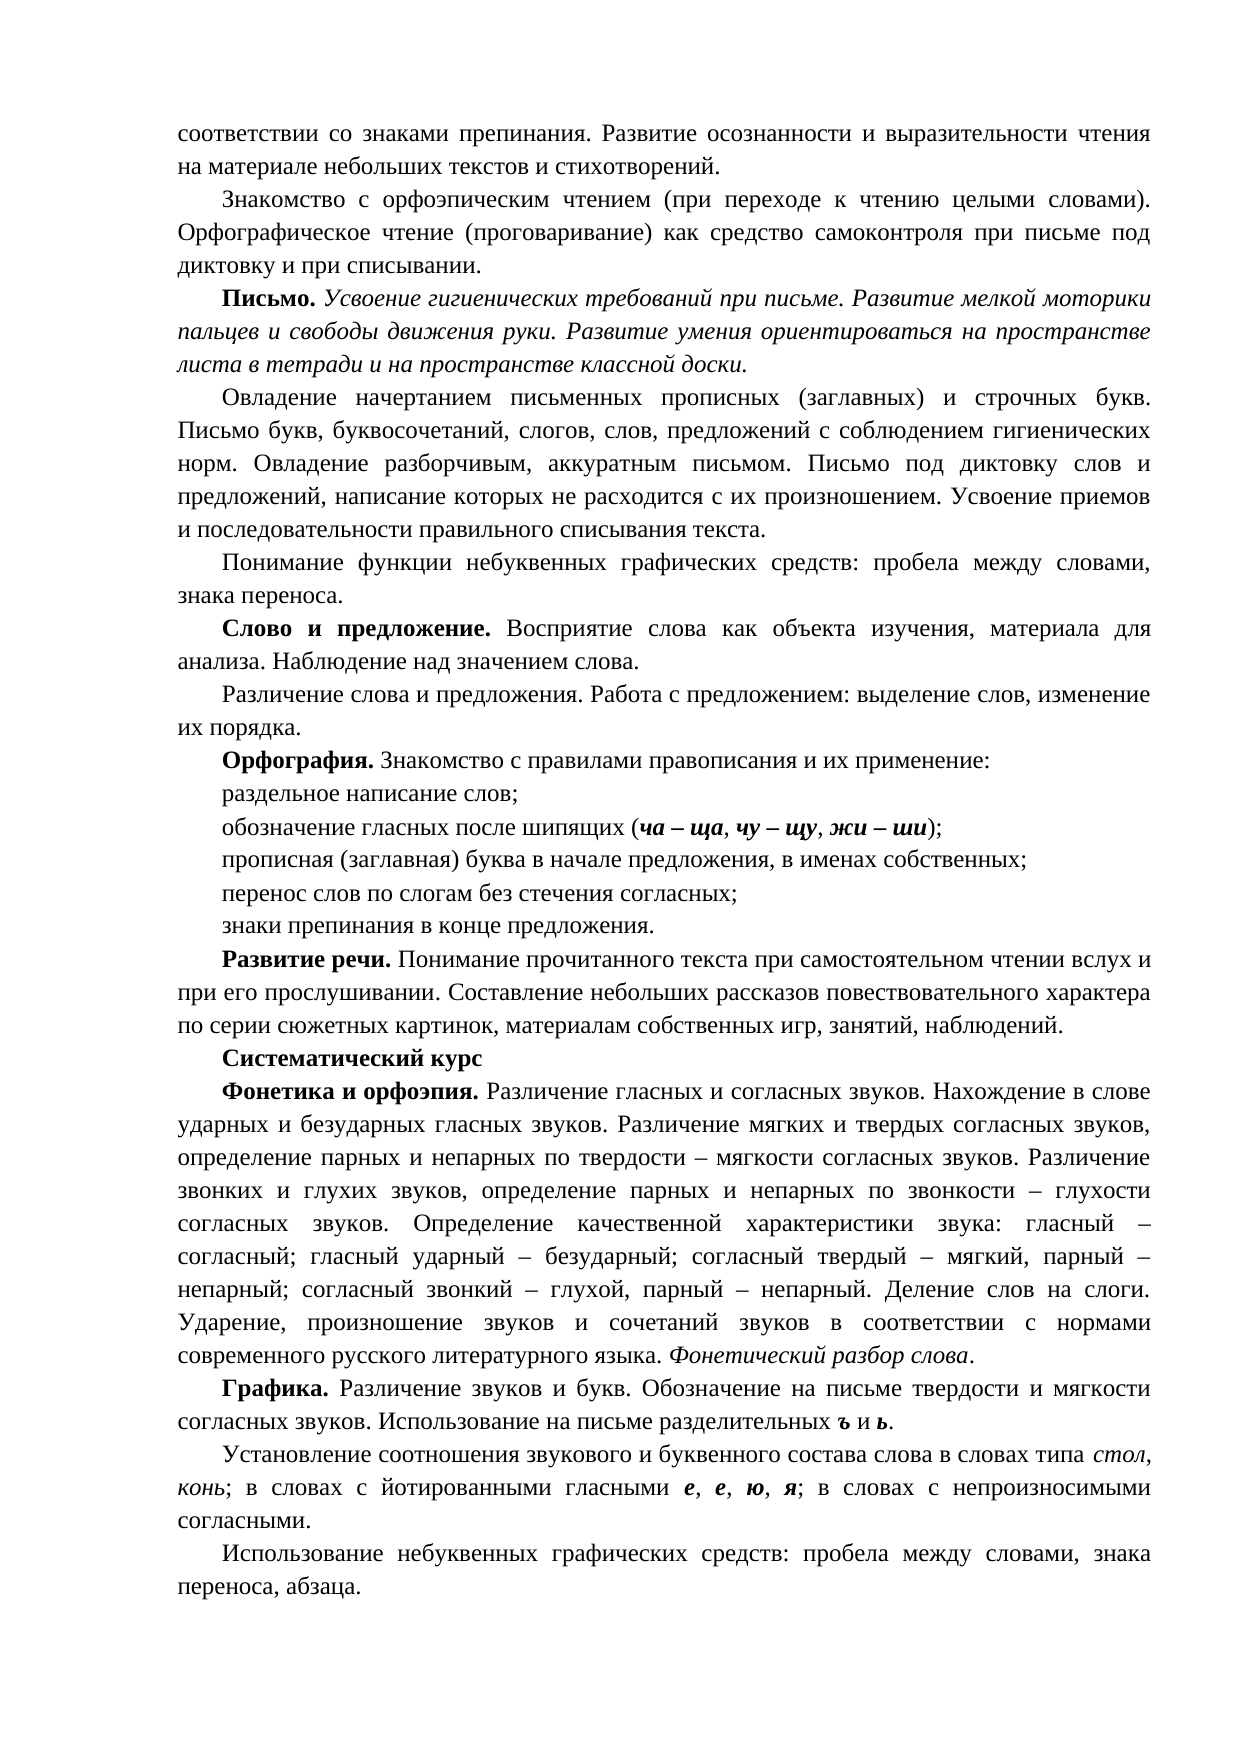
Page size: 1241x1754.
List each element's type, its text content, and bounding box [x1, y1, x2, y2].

text Знакомство с орфоэпическим чтением (при переходе к чтению целыми словами). Орфографическое чтение (проговаривание) как средство самоконтроля при письме под диктовку и при списывании. [177, 184, 1152, 279]
text раздельное написание слов; [177, 778, 1152, 807]
text Систематический курс [177, 1043, 1152, 1071]
text Письмо. Усвоение гигиенических требований при письме. Развитие мелкой моторики пальцев и свободы движения руки. Развитие умения ориентироваться на пространстве листа в тетради и на пространстве классной доски. [177, 283, 1152, 378]
text Различение слова и предложения. Работа с предложением: выделение слов, изменение их порядка. [177, 679, 1152, 741]
text Развитие речи. Понимание прочитанного текста при самостоятельном чтении вслух и при его прослушивании. Составление небольших рассказов повествовательного характера по серии сюжетных картинок, материалам собственных игр, занятий, наблюдений. [177, 944, 1152, 1038]
text прописная (заглавная) буква в начале предложения, в именах собственных; [177, 844, 1152, 873]
text Понимание функции небуквенных графических средств: пробела между словами, знака переноса. [177, 547, 1152, 609]
text Фонетика и орфоэпия. Различение гласных и согласных звуков. Нахождение в слове ударных и безударных гласных звуков. Различение мягких и твердых согласных звуков, определение парных и непарных по твердости – мягкости согласных звуков. Различение звонких и глухих звуков, определение парных и непарных по звонкости – глухости согласных звуков. Определение качественной характеристики звука: гласный – согласный; гласный ударный – безударный; согласный твердый – мягкий, парный – непарный; согласный звонкий – глухой, парный – непарный. Деление слов на слоги. Ударение, произношение звуков и сочетаний звуков в соответствии с нормами современного русского литературного языка. Фонетический разбор слова. [177, 1076, 1152, 1369]
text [177, 118, 1152, 180]
text перенос слов по слогам без стечения согласных; [177, 878, 1152, 906]
text обозначение гласных после шипящих (ча – ща, чу – щу, жи – ши); [177, 812, 1152, 840]
text Установление соотношения звукового и буквенного состава слова в словах типа стол, конь; в словах с йотированными гласными е, е, ю, я; в словах с непроизносимыми согласными. [177, 1439, 1152, 1534]
text знаки препинания в конце предложения. [177, 911, 1152, 939]
text Использование небуквенных графических средств: пробела между словами, знака переноса, абзаца. [177, 1538, 1152, 1600]
text Графика. Различение звуков и букв. Обозначение на письме твердости и мягкости согласных звуков. Использование на письме разделительных ъ и ь. [177, 1373, 1152, 1435]
text Слово и предложение. Восприятие слова как объекта изучения, материала для анализа. Наблюдение над значением слова. [177, 613, 1152, 675]
text Овладение начертанием письменных прописных (заглавных) и строчных букв. Письмо букв, буквосочетаний, слогов, слов, предложений с соблюдением гигиенических норм. Овладение разборчивым, аккуратным письмом. Письмо под диктовку слов и предложений, написание которых не расходится с их произношением. Усвоение приемов и последовательности правильного списывания текста. [177, 382, 1152, 543]
text Орфография. Знакомство с правилами правописания и их применение: [177, 746, 1152, 774]
